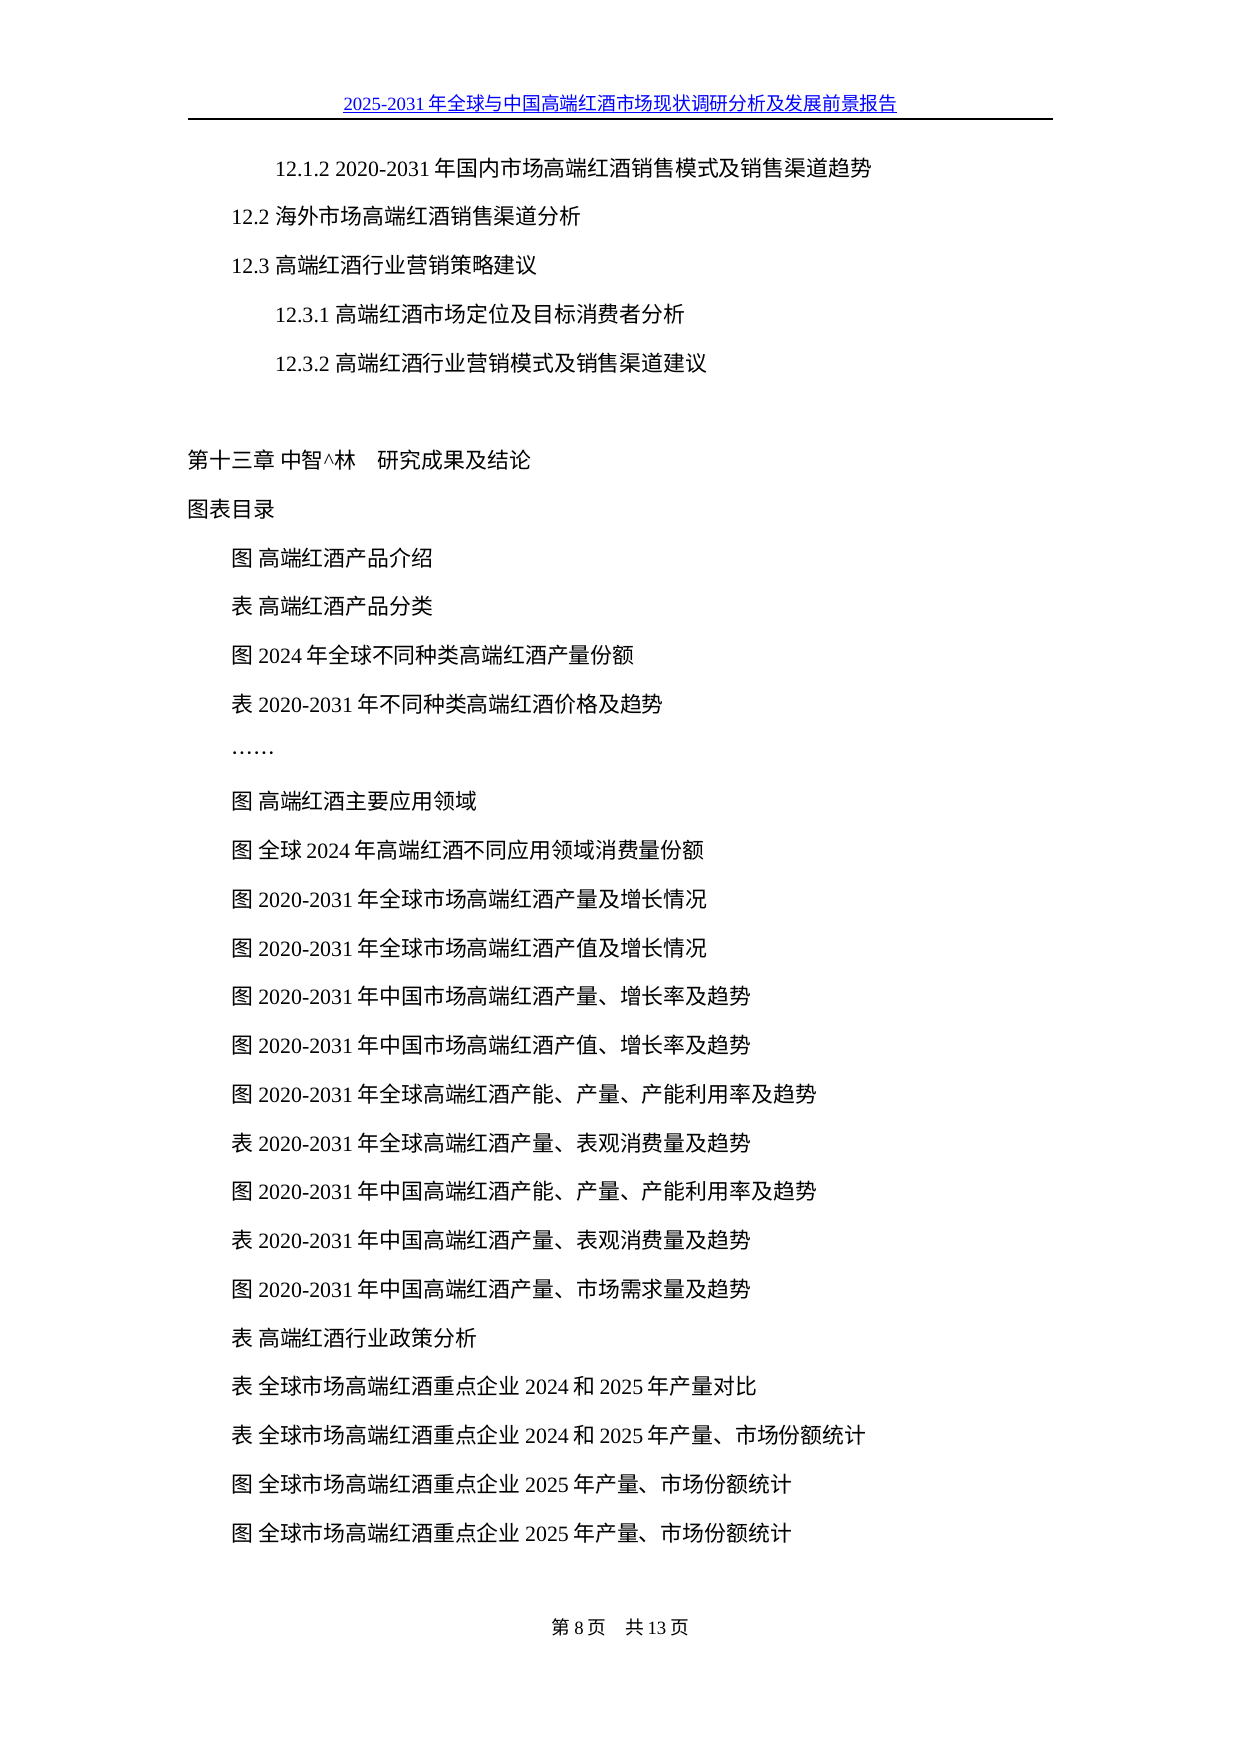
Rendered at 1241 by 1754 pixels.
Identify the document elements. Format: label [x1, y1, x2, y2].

text [187, 150, 1053, 1548]
